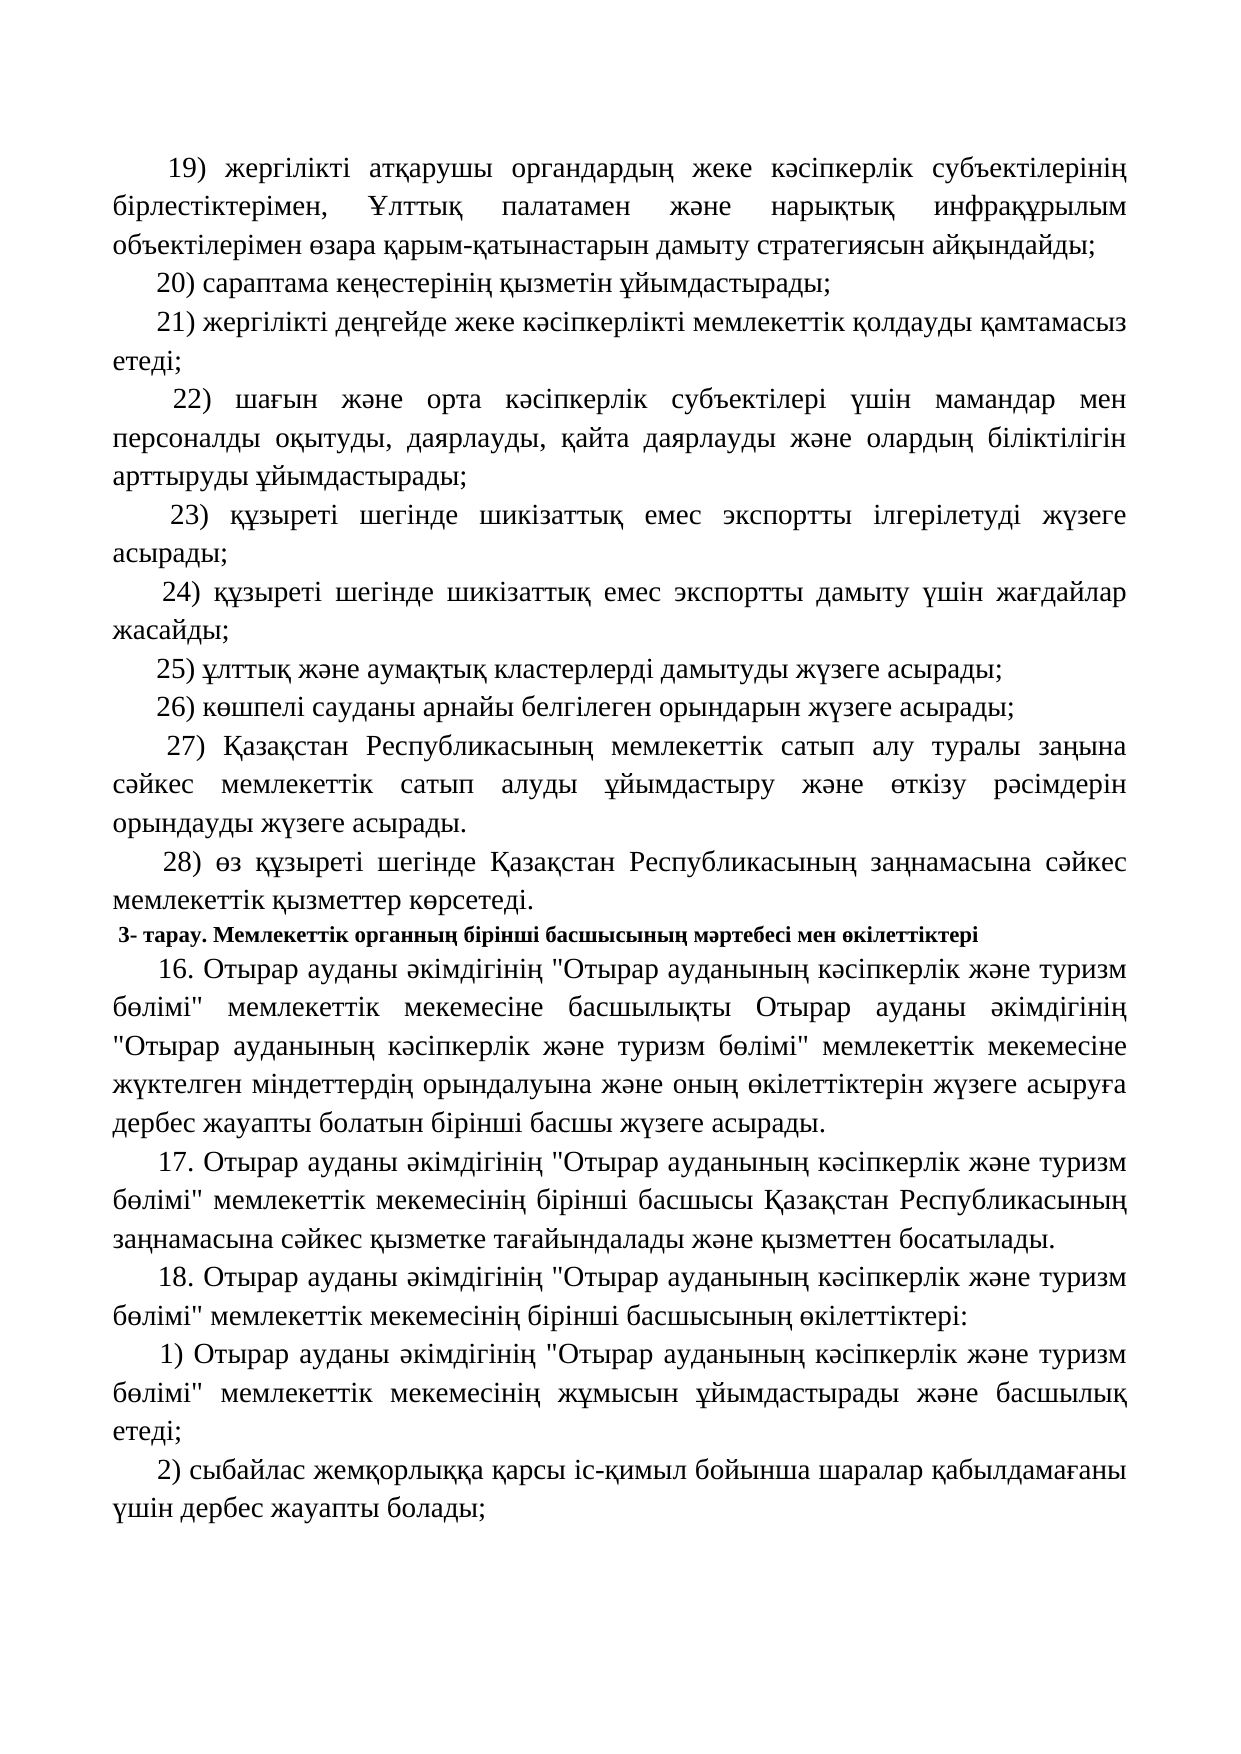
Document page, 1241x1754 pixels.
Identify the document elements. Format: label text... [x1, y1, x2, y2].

text 21) жергілікті деңгейде жеке кәсіпкерлікті мемлекеттік қолдауды қамтамасыз етеді; [112, 304, 1128, 376]
text 27) Қазақстан Республикасының мемлекеттік сатып алу туралы заңына сәйкес мемлекеттік сатып алуды ұйымдастыру және өткізу рәсімдерін орындауды жүзеге асырады. [112, 728, 1128, 839]
text 24) құзыреті шегінде шикізаттық емес экспортты дамыту үшін жағдайлар жасайды; [112, 574, 1128, 646]
text 1) Отырар ауданы әкімдігінің "Отырар ауданының кәсіпкерлік және туризм бөлімі" мемлекеттік мекемесінің жұмысын ұйымдастырады және басшылық етеді; [112, 1336, 1128, 1447]
text 19) жергiлiктi атқарушы органдардың жеке кәсiпкерлiк субъектiлерiнің бiрлестiктерiмен, Ұлттық палатамен және нарықтық инфрақұрылым объектілерімен өзара қарым-қатынастарын дамыту стратегиясын айқындайды; [112, 150, 1128, 261]
text 25) ұлттық және аумақтық кластерлерді дамытуды жүзеге асырады; [112, 651, 1128, 684]
text 20) сараптама кеңестерінiң қызметiн ұйымдастырады; [112, 266, 1128, 299]
text 18. Отырар ауданы әкімдігінің "Отырар ауданының кәсіпкерлік және туризм бөлімі" мемлекеттік мекемесінің бірінші басшысының өкілеттіктері: [112, 1259, 1128, 1331]
text 3- тарау. Мемлекеттік органның бірінші басшысының мәртебесі мен өкілеттіктері [112, 921, 1128, 947]
text 16. Отырар ауданы әкімдігінің "Отырар ауданының кәсіпкерлік және туризм бөлімі" мемлекеттік мекемесіне басшылықты Отырар ауданы әкімдігінің "Отырар ауданының кәсіпкерлік және туризм бөлімі" мемлекеттік мекемесіне жүктелген міндеттердің орындалуына және оның өкілеттіктерін жүзеге асыруға дербес жауапты болатын бірінші басшы жүзеге асырады. [112, 951, 1128, 1139]
text 26) көшпелi сауданы арнайы белгiлеген орындарын жүзеге асырады; [112, 689, 1128, 723]
text 2) сыбайлас жемқорлыққа қарсы іс-қимыл бойынша шаралар қабылдамағаны үшін дербес жауапты болады; [112, 1452, 1128, 1524]
text 28) өз құзыреті шегінде Қазақстан Республикасының заңнамасына сәйкес мемлекеттік қызметтер көрсетеді. [112, 844, 1128, 916]
text 23) құзыреті шегінде шикізаттық емес экспортты ілгерілетуді жүзеге асырады; [112, 497, 1128, 569]
text 17. Отырар ауданы әкімдігінің "Отырар ауданының кәсіпкерлік және туризм бөлімі" мемлекеттік мекемесінің бірінші басшысы Қазақстан Республикасының заңнамасына сәйкес қызметке тағайындалады және қызметтен босатылады. [112, 1144, 1128, 1254]
text 22) шағын және орта кәсiпкерлiк субъектiлерi үшiн мамандар мен персоналды оқытуды, даярлауды, қайта даярлауды және олардың бiлiктiлiгiн арттыруды ұйымдастырады; [112, 381, 1128, 492]
